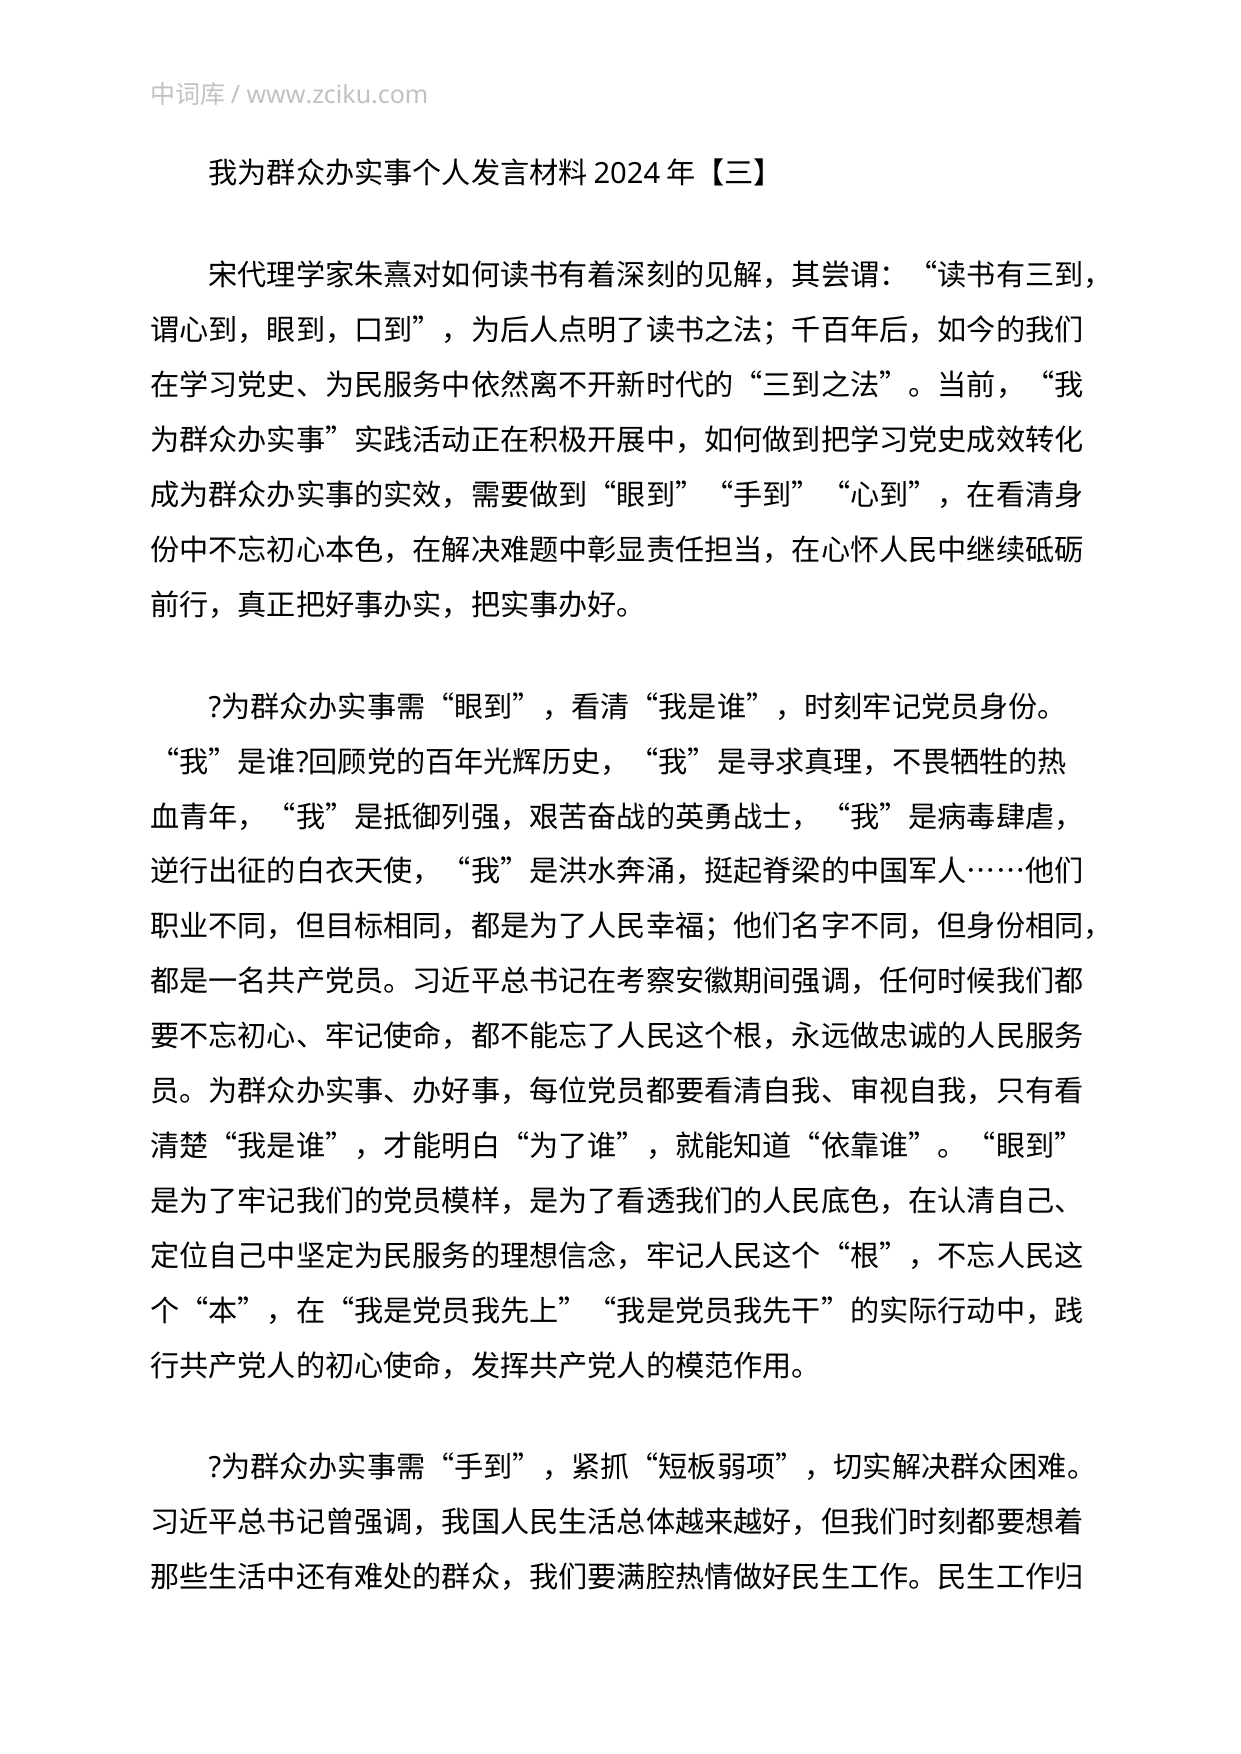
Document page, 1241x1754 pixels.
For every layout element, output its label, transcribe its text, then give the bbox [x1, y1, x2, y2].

text ?为群众办实事需“眼到”，看清“我是谁”，时刻牢记党员身份。“我”是谁?回顾党的百年光辉历史，“我”是寻求真理，不畏牺牲的热血青年，“我”是抵御列强，艰苦奋战的英勇战士，“我”是病毒肆虐，逆行出征的白衣天使，“我”是洪水奔涌，挺起脊梁的中国军人……他们职业不同，但目标相同，都是为了人民幸福；他们名字不同，但身份相同，都是一名共产党员。习近平总书记在考察安徽期间强调，任何时候我们都要不忘初心、牢记使命，都不能忘了人民这个根，永远做忠诚的人民服务员。为群众办实事、办好事，每位党员都要看清自我、审视自我，只有看清楚“我是谁”，才能明白“为了谁”，就能知道“依靠谁”。“眼到”是为了牢记我们的党员模样，是为了看透我们的人民底色，在认清自己、定位自己中坚定为民服务的理想信念，牢记人民这个“根”，不忘人民这个“本”，在“我是党员我先上”“我是党员我先干”的实际行动中，践行共产党人的初心使命，发挥共产党人的模范作用。 [150, 683, 1090, 1384]
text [150, 1444, 1090, 1596]
text 我为群众办实事个人发言材料2024年【三】 [150, 150, 1090, 192]
text 宋代理学家朱熹对如何读书有着深刻的见解，其尝谓：“读书有三到，谓心到，眼到，口到”，为后人点明了读书之法；千百年后，如今的我们在学习党史、为民服务中依然离不开新时代的“三到之法”。当前，“我为群众办实事”实践活动正在积极开展中，如何做到把学习党史成效转化成为群众办实事的实效，需要做到“眼到”“手到”“心到”，在看清身份中不忘初心本色，在解决难题中彰显责任担当，在心怀人民中继续砥砺前行，真正把好事办实，把实事办好。 [150, 252, 1090, 624]
